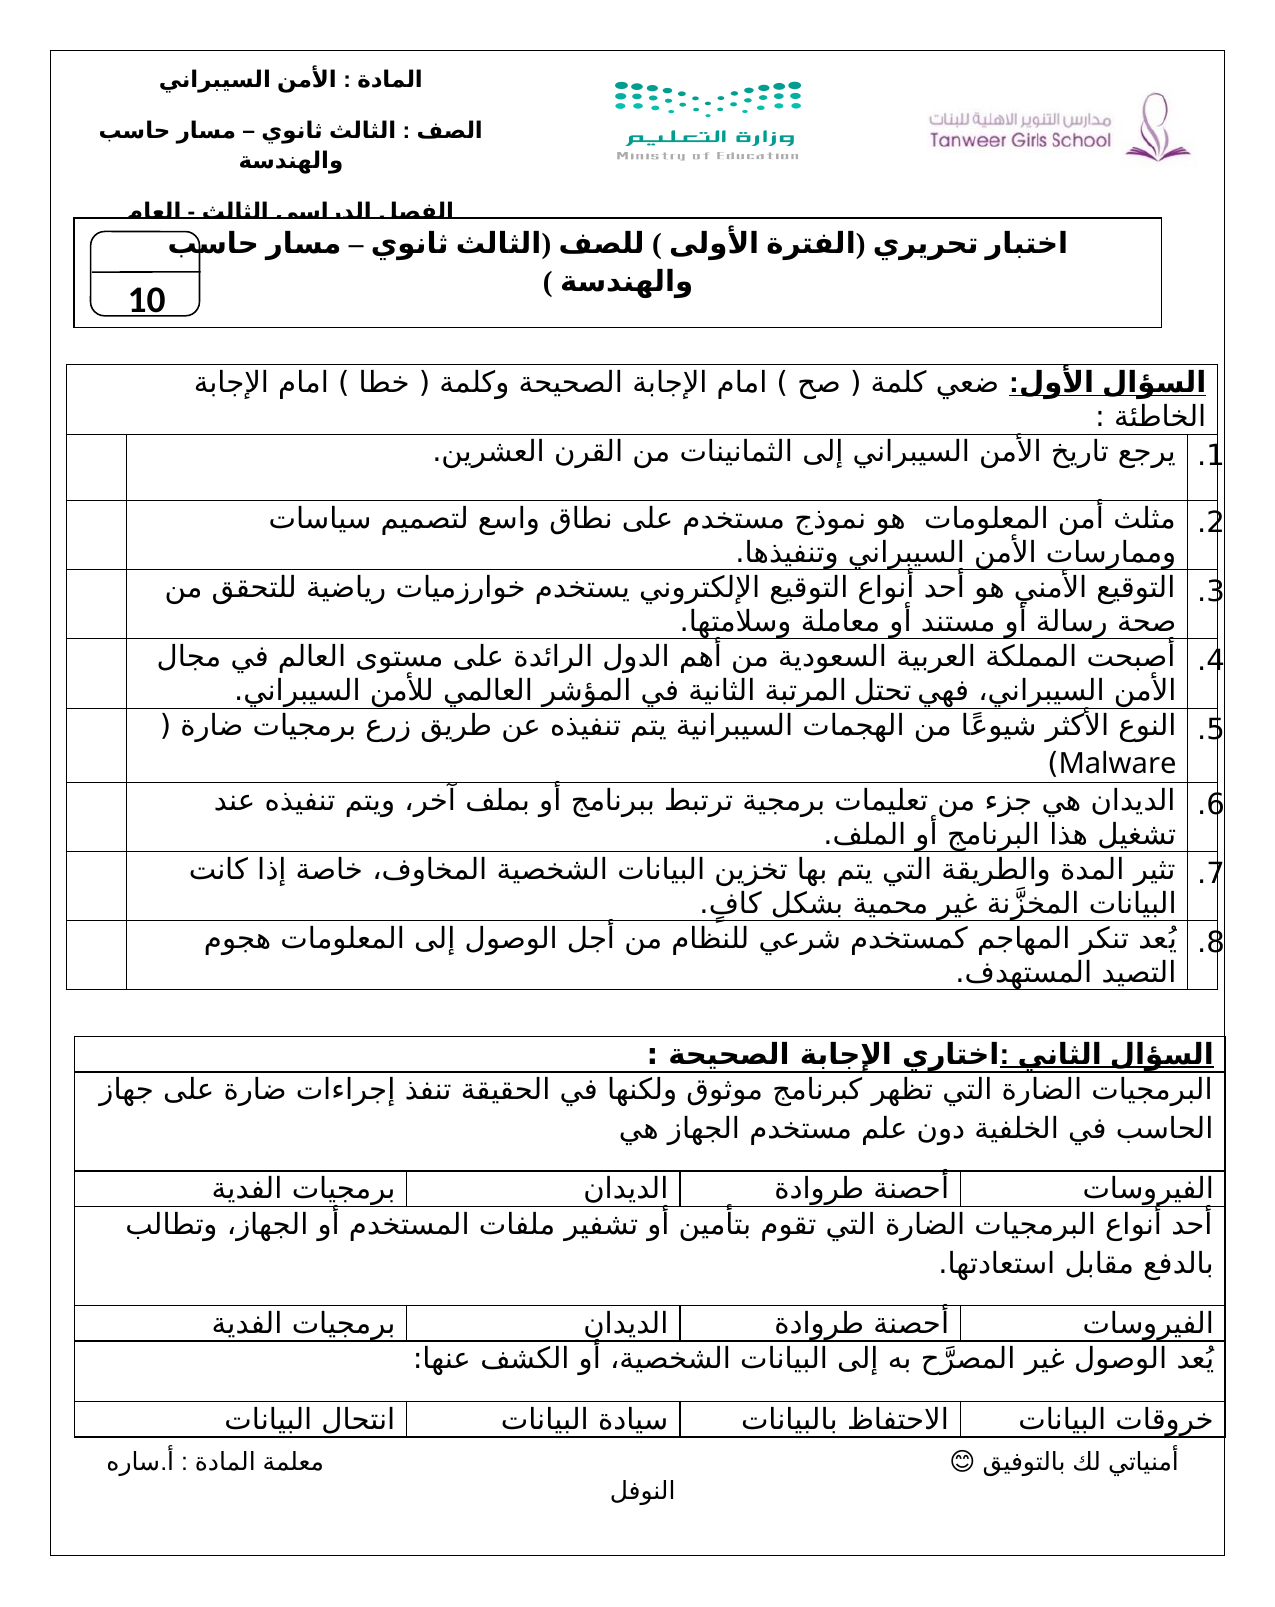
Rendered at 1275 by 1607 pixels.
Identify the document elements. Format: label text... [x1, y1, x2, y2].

table_cell سيادة البيانات [407, 1402, 679, 1436]
table_cell [1188, 570, 1217, 638]
table_cell [1188, 921, 1217, 989]
table_cell [1188, 852, 1217, 920]
table_cell [67, 435, 126, 500]
table_cell [67, 501, 126, 569]
picture [896, 62, 1211, 198]
table_header السؤال الأول: ضعي كلمة ( صح ) امام الإجابة الصحيحة وكلمة ( خطا ) امام الإجابة الخاطئة : [67, 365, 1217, 434]
table_cell أحصنة طروادة [681, 1306, 960, 1340]
table_cell يُعد الوصول غير المصرَّح به إلى البيانات الشخصية، أو الكشف عنها: [75, 1342, 1224, 1401]
table_cell [1188, 639, 1217, 707]
table_cell أحد أنواع البرمجيات الضارة التي تقوم بتأمين أو تشفير ملفات المستخدم أو الجهاز، وتطالب بالدفع مقابل استعادتها. [75, 1207, 1224, 1305]
table_cell [67, 783, 126, 851]
picture [595, 67, 822, 174]
table_cell الفيروسات [961, 1306, 1224, 1340]
table_cell [67, 709, 126, 782]
table_cell [67, 639, 126, 707]
table_cell البرمجيات الضارة التي تظهر كبرنامج موثوق ولكنها في الحقيقة تنفذ إجراءات ضارة على جهاز الحاسب في الخلفية دون علم مستخدم الجهاز هي [75, 1073, 1224, 1170]
table_cell مثلث أمن المعلومات هو نموذج مستخدم على نطاق واسع لتصميم سياسات وممارسات الأمن السيبراني وتنفيذها. [127, 501, 1187, 569]
table_cell [1188, 783, 1217, 851]
table_cell [67, 921, 126, 989]
table_cell خروقات البيانات [961, 1402, 1224, 1436]
table_cell [67, 852, 126, 920]
table_cell أصبحت المملكة العربية السعودية من أهم الدول الرائدة على مستوى العالم في مجال الأمن السيبراني، فهي تحتل المرتبة الثانية في المؤشر العالمي للأمن السيبراني. [127, 639, 1187, 707]
table_cell [1188, 709, 1217, 782]
table_cell الفيروسات [961, 1172, 1224, 1206]
table_cell انتحال البيانات [75, 1402, 406, 1436]
table_cell تثير المدة والطريقة التي يتم بها تخزين البيانات الشخصية المخاوف، خاصة إذا كانت البيانات المخزَّنة غير محمية بشكل كافٍ. [127, 852, 1187, 920]
table_cell الاحتفاظ بالبيانات [681, 1402, 960, 1436]
table_cell [67, 570, 126, 638]
table_cell الديدان [407, 1306, 679, 1340]
table_cell برمجيات الفدية [75, 1306, 406, 1340]
table_header السؤال الثاني :اختاري الإجابة الصحيحة : [75, 1037, 1224, 1071]
table_cell يرجع تاريخ الأمن السيبراني إلى الثمانينات من القرن العشرين. [127, 435, 1187, 500]
table_cell [1188, 501, 1217, 569]
table_cell أحصنة طروادة [681, 1172, 960, 1206]
table_cell الديدان [407, 1172, 679, 1206]
table_cell برمجيات الفدية [75, 1172, 406, 1206]
table_cell يُعد تنكر المهاجم كمستخدم شرعي للنظام من أجل الوصول إلى المعلومات هجوم التصيد المستهدف. [127, 921, 1187, 989]
table_cell التوقيع الأمني هو أحد أنواع التوقيع الإلكتروني يستخدم خوارزميات رياضية للتحقق من صحة رسالة أو مستند أو معاملة وسلامتها. [127, 570, 1187, 638]
table_cell الديدان هي جزء من تعليمات برمجية ترتبط ببرنامج أو بملف آخر، ويتم تنفيذه عند تشغيل هذا البرنامج أو الملف. [127, 783, 1187, 851]
table_cell النوع الأكثر شيوعًا من الهجمات السيبرانية يتم تنفيذه عن طريق زرع برمجيات ضارة (Malware) [127, 709, 1187, 782]
table_cell [1188, 435, 1217, 500]
